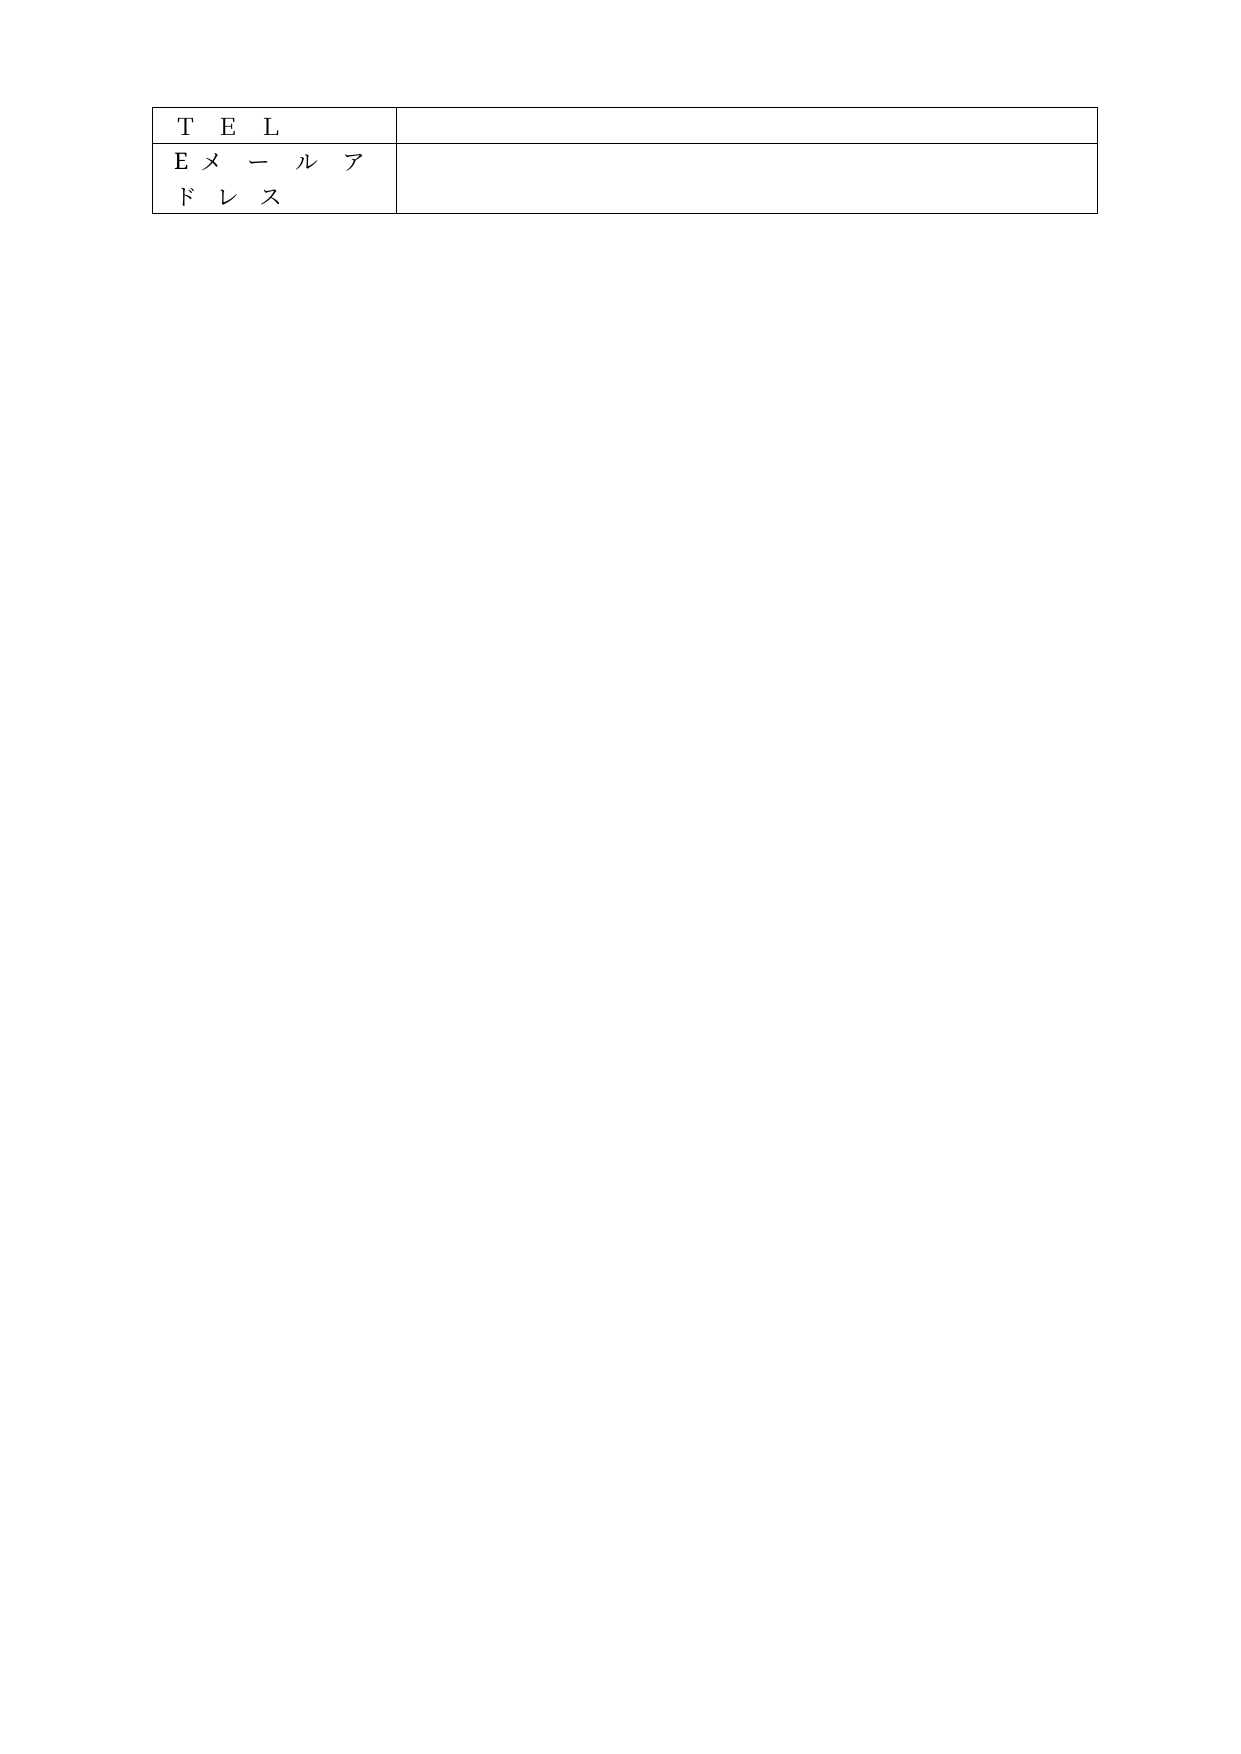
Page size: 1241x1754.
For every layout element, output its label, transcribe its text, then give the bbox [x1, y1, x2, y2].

table_cell [397, 108, 1097, 142]
table_cell [397, 144, 1097, 213]
table_cell Eメールアドレス [153, 144, 396, 213]
table_cell ＴＥＬ [153, 108, 396, 142]
